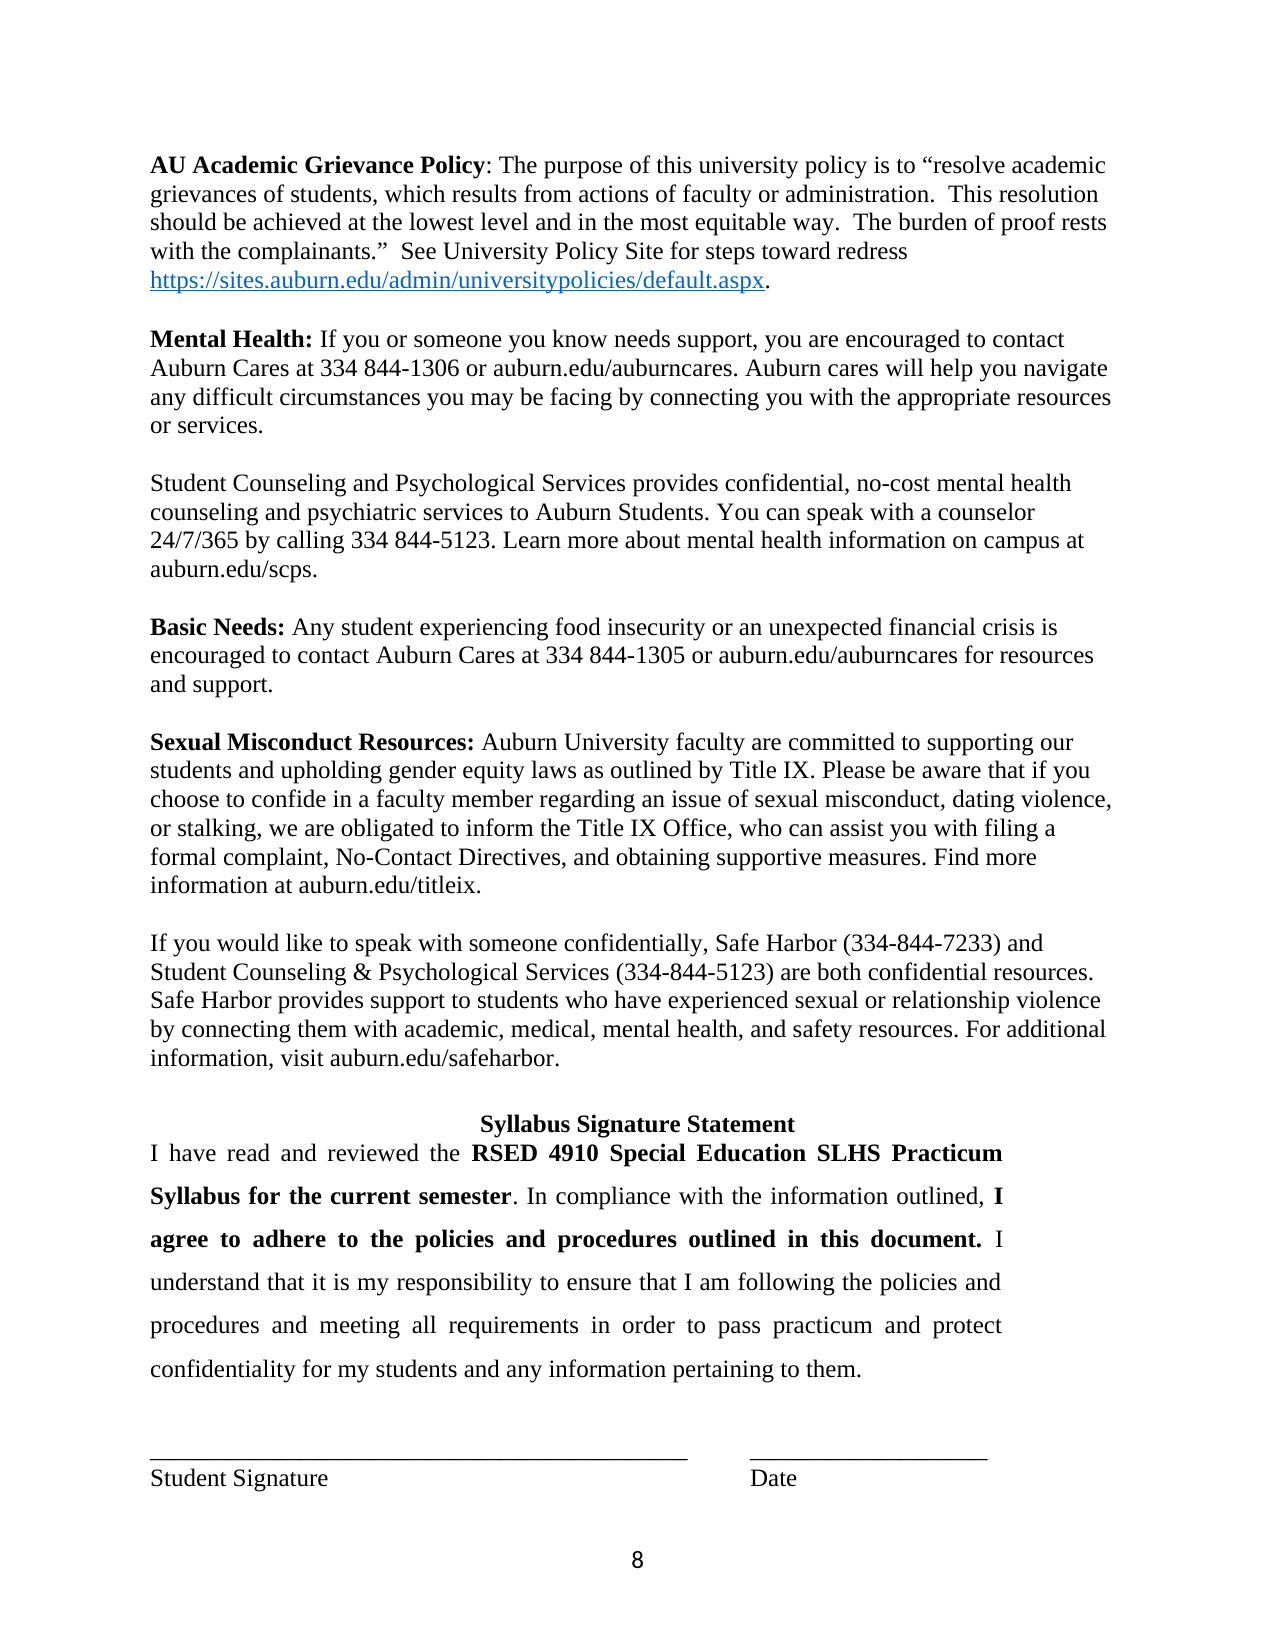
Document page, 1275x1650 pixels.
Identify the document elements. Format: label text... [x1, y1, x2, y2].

text AU Academic Grievance Policy: The purpose of this university policy is to “resolve academic grievances of students, which results from actions of faculty or administration. This resolution should be achieved at the lowest level and in the most equitable way. The burden of proof rests with the complainants.” See University Policy Site for steps toward redress https://sites.auburn.edu/admin/universitypolicies/default.aspx. [150, 150, 1125, 294]
text Student Counseling and Psychological Services provides confidential, no-cost mental health counseling and psychiatric services to Auburn Students. You can speak with a counselor 24/7/365 by calling 334 844-5123. Learn more about mental health information on campus at auburn.edu/scps. [150, 468, 1125, 583]
text Basic Needs: Any student experiencing food insecurity or an unexpected financial crisis is encouraged to contact Auburn Cares at 334 844-1305 or auburn.edu/auburncares for resources and support. [150, 612, 1125, 698]
text Mental Health: If you or someone you know needs support, you are encouraged to contact Auburn Cares at 334 844-1306 or auburn.edu/auburncares. Auburn cares will help you navigate any difficult circumstances you may be facing by connecting you with the appropriate resources or services. [150, 324, 1125, 439]
text Sexual Misconduct Resources: Auburn University faculty are committed to supporting our students and upholding gender equity laws as outlined by Title IX. Please be aware that if you choose to confide in a faculty member regarding an issue of sexual misconduct, dating violence, or stalking, we are obligated to inform the Title IX Office, who can assist you with filing a formal complaint, No-Contact Directives, and obtaining supportive measures. Find more information at auburn.edu/titleix. [150, 727, 1125, 899]
text I have read and reviewed the RSED 4910 Special Education SLHS Practicum Syllabus for the current semester. In compliance with the information outlined, I agree to adhere to the policies and procedures outlined in this document. I understand that it is my responsibility to ensure that I am following the policies and procedures and meeting all requirements in order to pass practicum and protect confidentiality for my students and any information pertaining to them. [150, 1138, 1003, 1382]
subtitle Syllabus Signature Statement [150, 1109, 1125, 1138]
text If you would like to speak with someone confidentially, Safe Harbor (334-844-7233) and Student Counseling & Psychological Services (334-844-5123) are both confidential resources. Safe Harbor provides support to students who have experienced sexual or relationship violence by connecting them with academic, medical, mental health, and safety resources. For additional information, visit auburn.edu/safeharbor. [150, 928, 1125, 1072]
text Student Signature Date [150, 1463, 1125, 1492]
text ___________________________________________ ___________________ [150, 1434, 1125, 1463]
